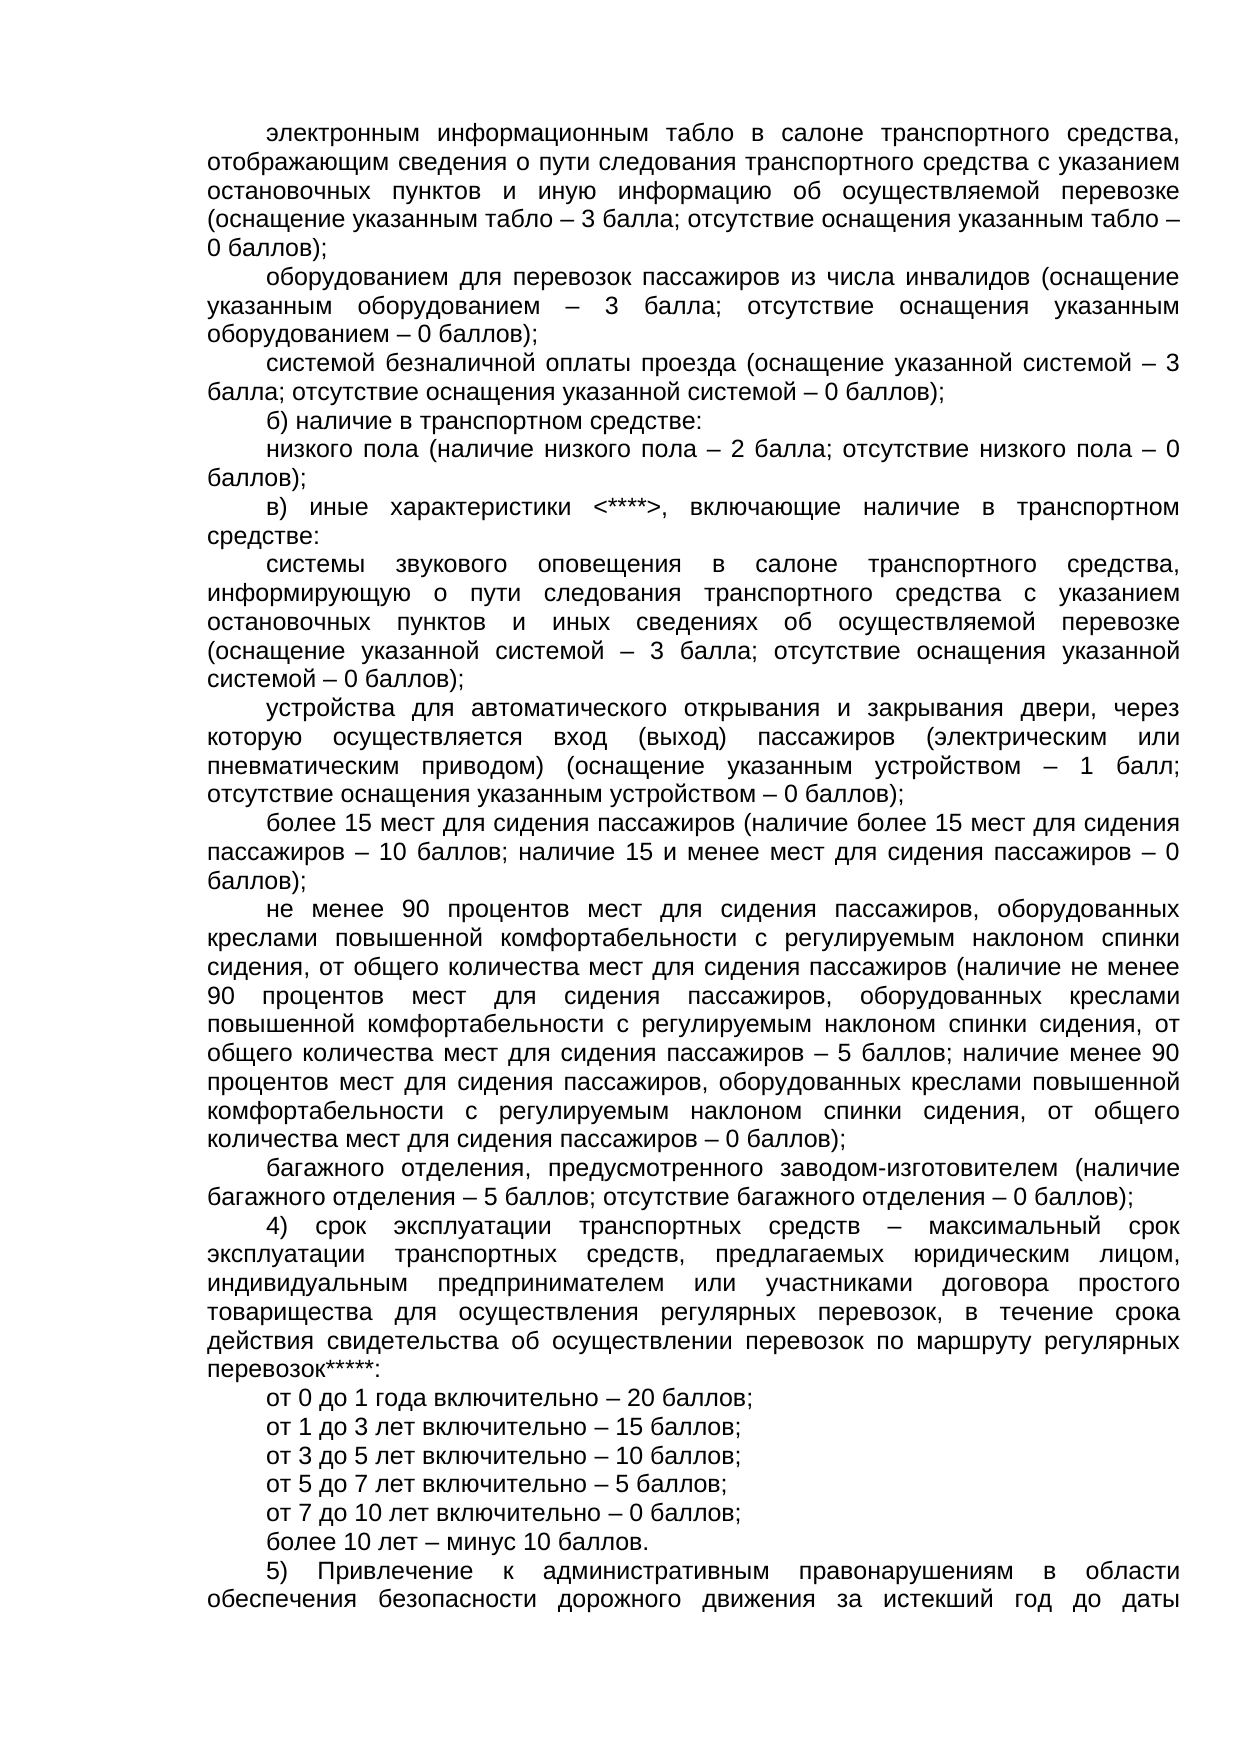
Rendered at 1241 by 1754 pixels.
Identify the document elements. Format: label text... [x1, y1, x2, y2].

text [207, 1556, 1181, 1613]
text системы звукового оповещения в салоне транспортного средства, информирующую о пути следования транспортного средства с указанием остановочных пунктов и иных сведениях об осуществляемой перевозке (оснащение указанной системой – 3 балла; отсутствие оснащения указанной системой – 0 баллов); [207, 549, 1181, 693]
text более 10 лет – минус 10 баллов. [207, 1527, 1181, 1556]
text от 3 до 5 лет включительно – 10 баллов; [207, 1441, 1181, 1469]
text электронным информационным табло в салоне транспортного средства, отображающим сведения о пути следования транспортного средства с указанием остановочных пунктов и иную информацию об осуществляемой перевозке (оснащение указанным табло – 3 балла; отсутствие оснащения указанным табло – 0 баллов); [207, 118, 1181, 262]
text б) наличие в транспортном средстве: [207, 406, 1181, 434]
text от 5 до 7 лет включительно – 5 баллов; [207, 1469, 1181, 1498]
text 4) срок эксплуатации транспортных средств – максимальный срок эксплуатации транспортных средств, предлагаемых юридическим лицом, индивидуальным предпринимателем или участниками договора простого товарищества для осуществления регулярных перевозок, в течение срока действия свидетельства об осуществлении перевозок по маршруту регулярных перевозок*****: [207, 1211, 1181, 1383]
text багажного отделения, предусмотренного заводом-изготовителем (наличие багажного отделения – 5 баллов; отсутствие багажного отделения – 0 баллов); [207, 1153, 1181, 1211]
text низкого пола (наличие низкого пола – 2 балла; отсутствие низкого пола – 0 баллов); [207, 434, 1181, 492]
text от 7 до 10 лет включительно – 0 баллов; [207, 1498, 1181, 1527]
text более 15 мест для сидения пассажиров (наличие более 15 мест для сидения пассажиров – 10 баллов; наличие 15 и менее мест для сидения пассажиров – 0 баллов); [207, 808, 1181, 894]
text оборудованием для перевозок пассажиров из числа инвалидов (оснащение указанным оборудованием – 3 балла; отсутствие оснащения указанным оборудованием – 0 баллов); [207, 262, 1181, 348]
text в) иные характеристики <****>, включающие наличие в транспортном средстве: [207, 492, 1181, 549]
text от 1 до 3 лет включительно – 15 баллов; [207, 1412, 1181, 1441]
text системой безналичной оплаты проезда (оснащение указанной системой – 3 балла; отсутствие оснащения указанной системой – 0 баллов); [207, 348, 1181, 406]
text устройства для автоматического открывания и закрывания двери, через которую осуществляется вход (выход) пассажиров (электрическим или пневматическим приводом) (оснащение указанным устройством – 1 балл; отсутствие оснащения указанным устройством – 0 баллов); [207, 693, 1181, 808]
text не менее 90 процентов мест для сидения пассажиров, оборудованных креслами повышенной комфортабельности с регулируемым наклоном спинки сидения, от общего количества мест для сидения пассажиров (наличие не менее 90 процентов мест для сидения пассажиров, оборудованных креслами повышенной комфортабельности с регулируемым наклоном спинки сидения, от общего количества мест для сидения пассажиров – 5 баллов; наличие менее 90 процентов мест для сидения пассажиров, оборудованных креслами повышенной комфортабельности с регулируемым наклоном спинки сидения, от общего количества мест для сидения пассажиров – 0 баллов); [207, 894, 1181, 1153]
text от 0 до 1 года включительно – 20 баллов; [207, 1383, 1181, 1412]
